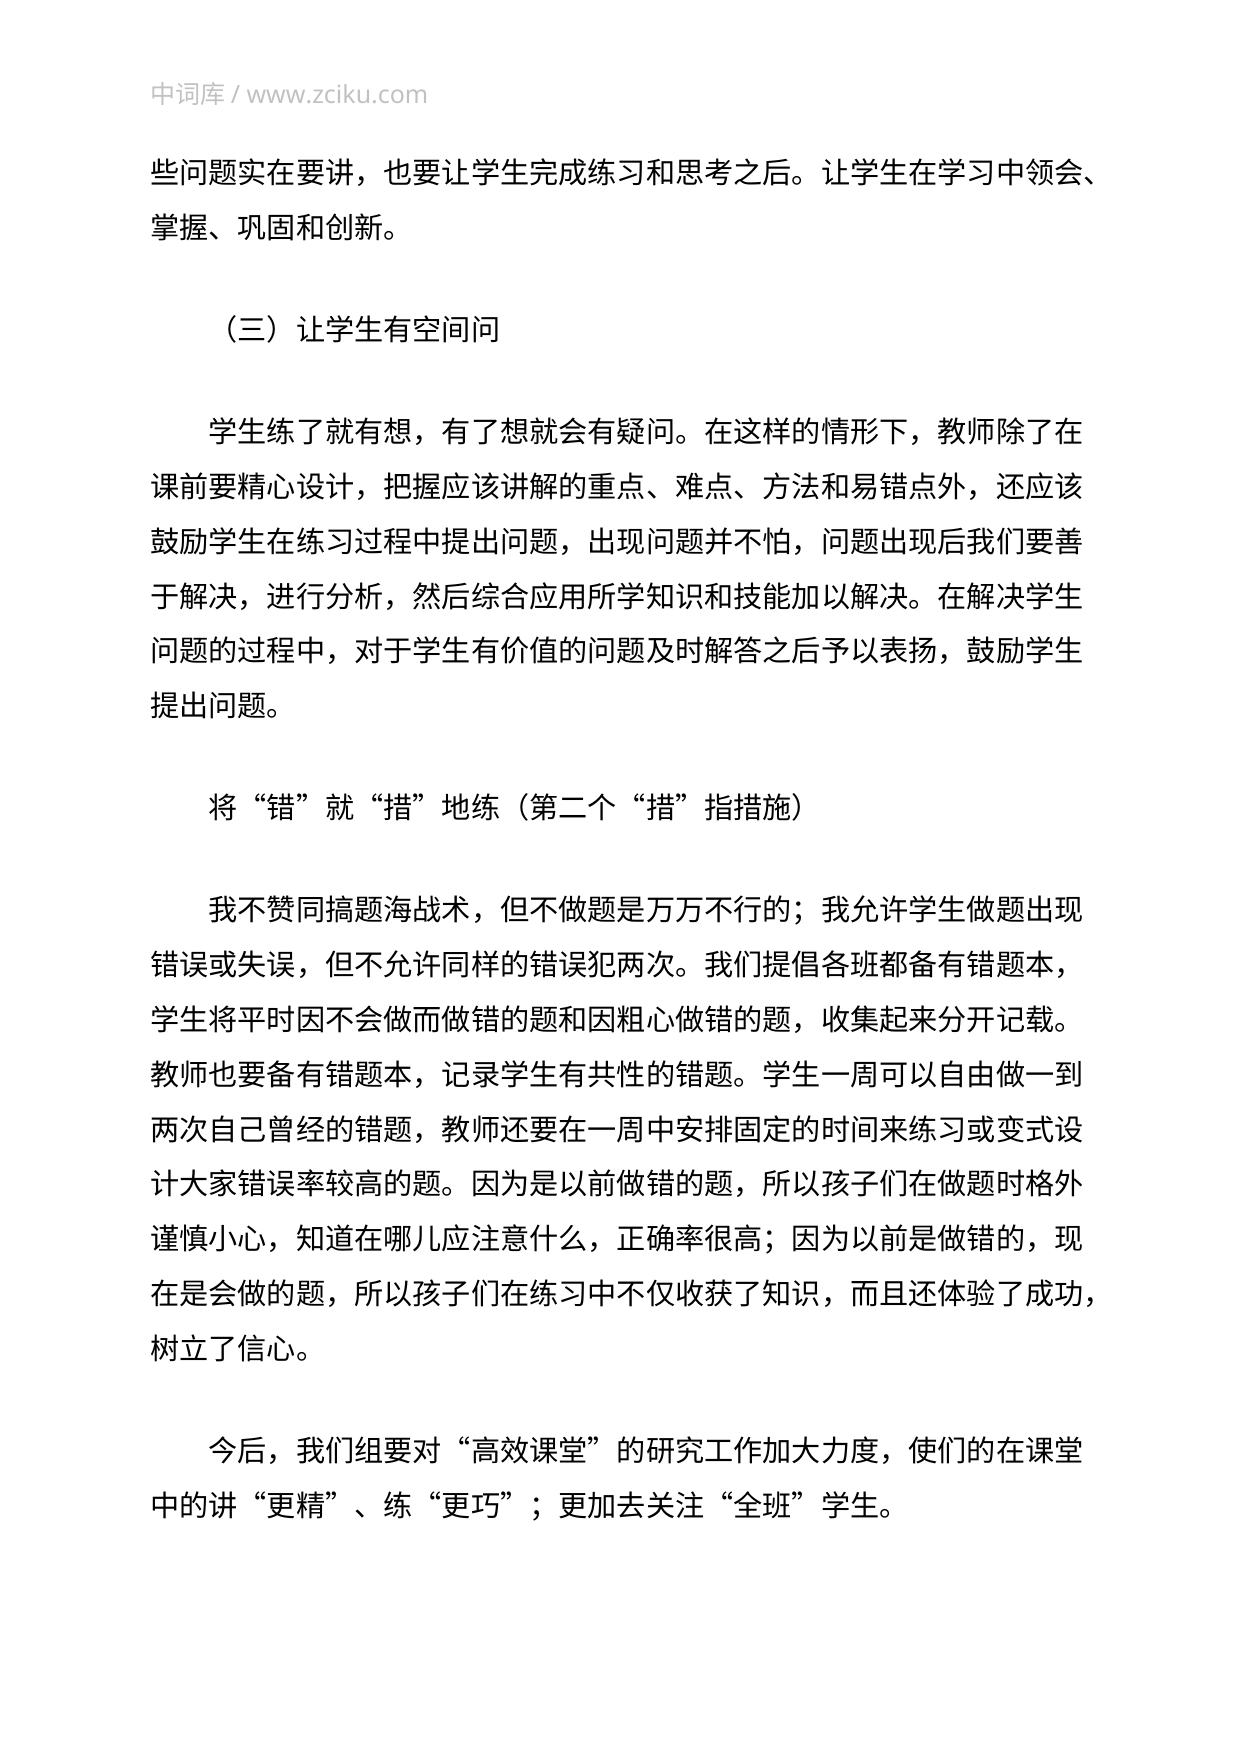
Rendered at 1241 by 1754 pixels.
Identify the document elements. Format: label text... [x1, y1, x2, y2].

text 我不赞同搞题海战术，但不做题是万万不行的；我允许学生做题出现错误或失误，但不允许同样的错误犯两次。我们提倡各班都备有错题本，学生将平时因不会做而做错的题和因粗心做错的题，收集起来分开记载。教师也要备有错题本，记录学生有共性的错题。学生一周可以自由做一到两次自己曾经的错题，教师还要在一周中安排固定的时间来练习或变式设计大家错误率较高的题。因为是以前做错的题，所以孩子们在做题时格外谨慎小心，知道在哪儿应注意什么，正确率很高；因为以前是做错的，现在是会做的题，所以孩子们在练习中不仅收获了知识，而且还体验了成功，树立了信心。 [150, 886, 1090, 1368]
text 今后，我们组要对“高效课堂”的研究工作加大力度，使们的在课堂中的讲“更精”、练“更巧”；更加去关注“全班”学生。 [150, 1427, 1090, 1524]
text 将“错”就“措”地练（第二个“措”指措施） [150, 785, 1090, 827]
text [150, 150, 1090, 247]
text 学生练了就有想，有了想就会有疑问。在这样的情形下，教师除了在课前要精心设计，把握应该讲解的重点、难点、方法和易错点外，还应该鼓励学生在练习过程中提出问题，出现问题并不怕，问题出现后我们要善于解决，进行分析，然后综合应用所学知识和技能加以解决。在解决学生问题的过程中，对于学生有价值的问题及时解答之后予以表扬，鼓励学生提出问题。 [150, 408, 1090, 725]
text （三）让学生有空间问 [150, 307, 1090, 349]
